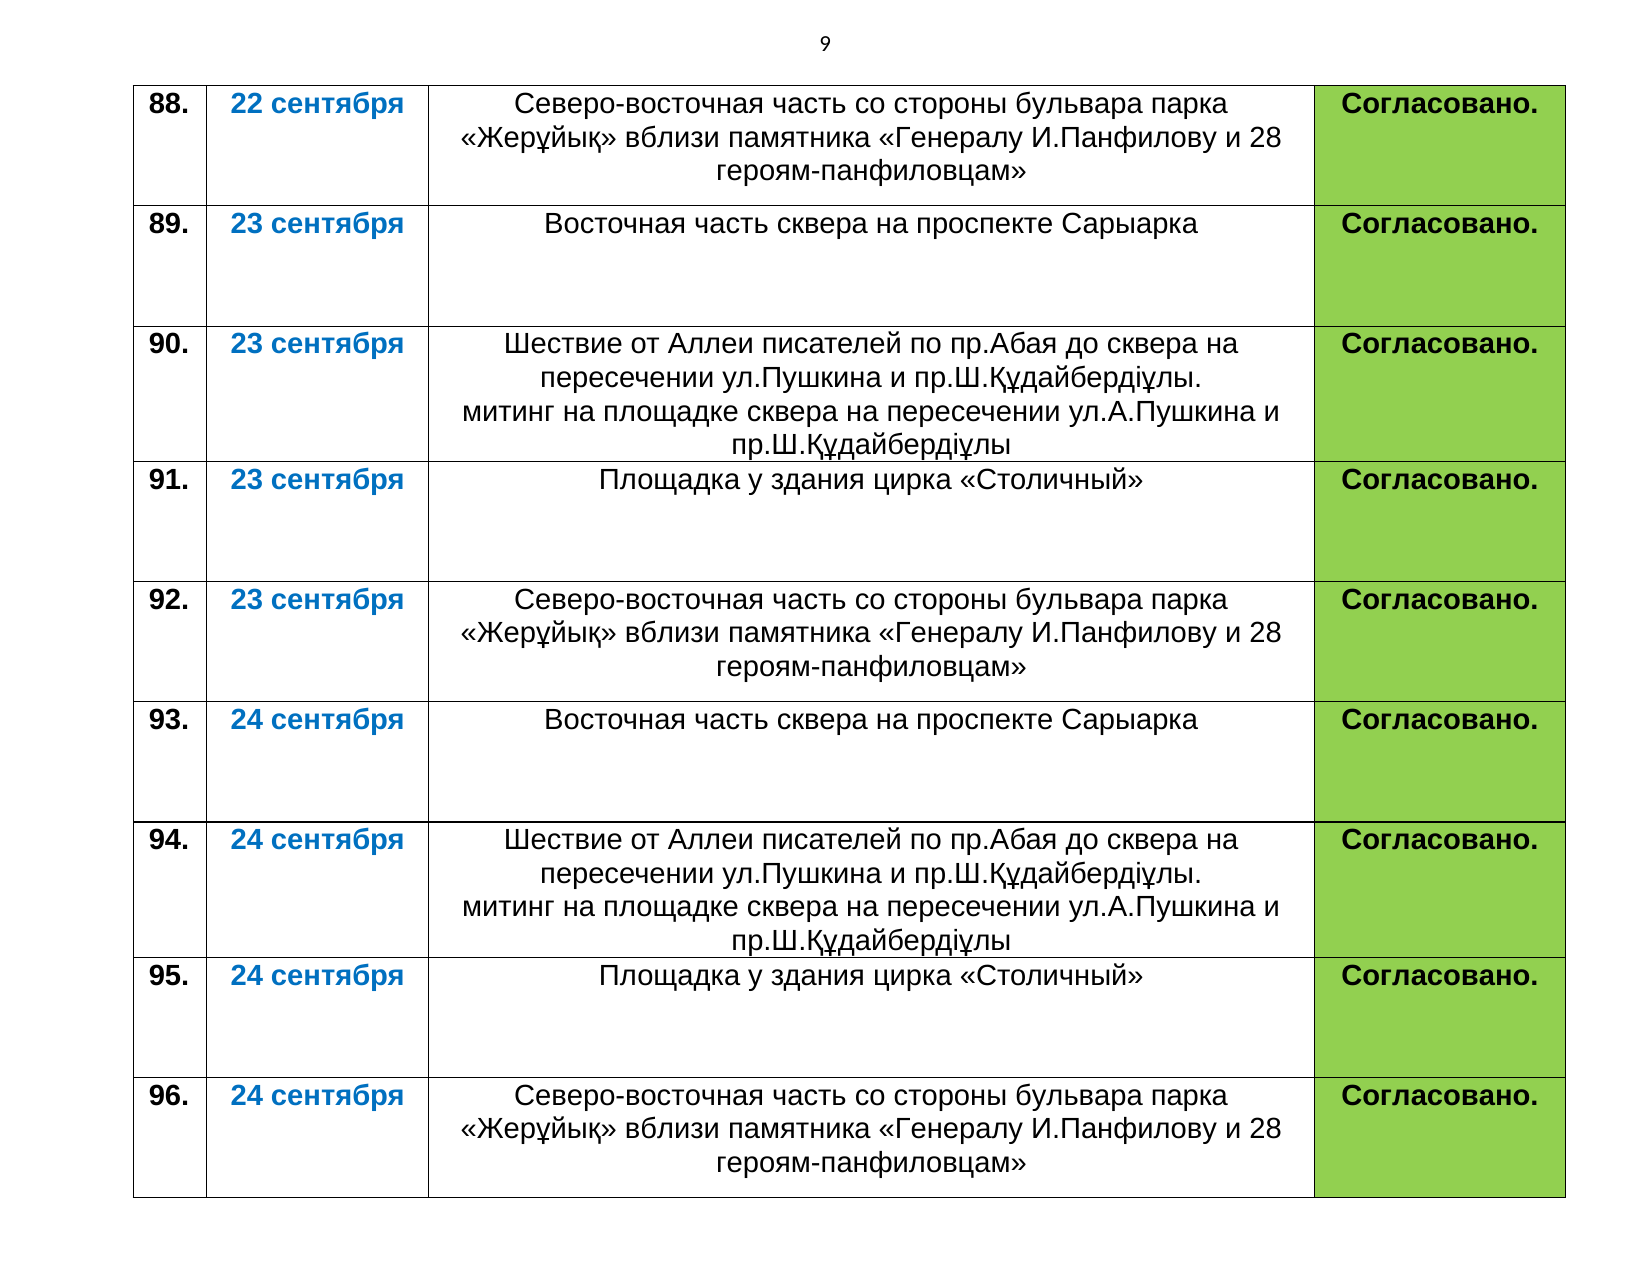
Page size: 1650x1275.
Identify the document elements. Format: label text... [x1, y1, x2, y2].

table_cell Согласовано. [1315, 823, 1565, 957]
table_cell Восточная часть сквера на проспекте Сарыарка [429, 702, 1314, 821]
table_cell 23 сентября [207, 327, 428, 461]
table_cell [134, 327, 206, 461]
table_cell Северо-восточная часть со стороны бульвара парка «Жерұйық» вблизи памятника «Генералу И.Панфилову и 28 героям-панфиловцам» [429, 582, 1314, 701]
table_cell Восточная часть сквера на проспекте Сарыарка [429, 206, 1314, 326]
table_cell [134, 582, 206, 701]
table_cell Согласовано. [1315, 1078, 1565, 1197]
table_cell Согласовано. [1315, 582, 1565, 701]
table_cell 23 сентября [207, 206, 428, 326]
table_cell Площадка у здания цирка «Столичный» [429, 462, 1314, 581]
table_cell 24 сентября [207, 702, 428, 821]
table_cell Согласовано. [1315, 702, 1565, 821]
table_cell 23 сентября [207, 582, 428, 701]
table_cell [134, 206, 206, 326]
table_cell Согласовано. [1315, 206, 1565, 326]
table_cell Согласовано. [1315, 327, 1565, 461]
table_cell [134, 702, 206, 821]
table_cell Северо-восточная часть со стороны бульвара парка «Жерұйық» вблизи памятника «Генералу И.Панфилову и 28 героям-панфиловцам» [429, 1078, 1314, 1197]
table_cell Согласовано. [1315, 958, 1565, 1077]
table_cell [134, 1078, 206, 1197]
table_cell [134, 823, 206, 957]
table_cell Северо-восточная часть со стороны бульвара парка «Жерұйық» вблизи памятника «Генералу И.Панфилову и 28 героям-панфиловцам» [429, 86, 1314, 205]
table_cell Согласовано. [1315, 462, 1565, 581]
table_cell [134, 462, 206, 581]
table_cell 24 сентября [207, 1078, 428, 1197]
table_cell 22 сентября [207, 86, 428, 205]
table_cell 24 сентября [207, 958, 428, 1077]
table_cell [134, 86, 206, 205]
table_cell Площадка у здания цирка «Столичный» [429, 958, 1314, 1077]
table_cell 24 сентября [207, 823, 428, 957]
table_cell [134, 958, 206, 1077]
table_cell Согласовано. [1315, 86, 1565, 205]
table_cell 23 сентября [207, 462, 428, 581]
